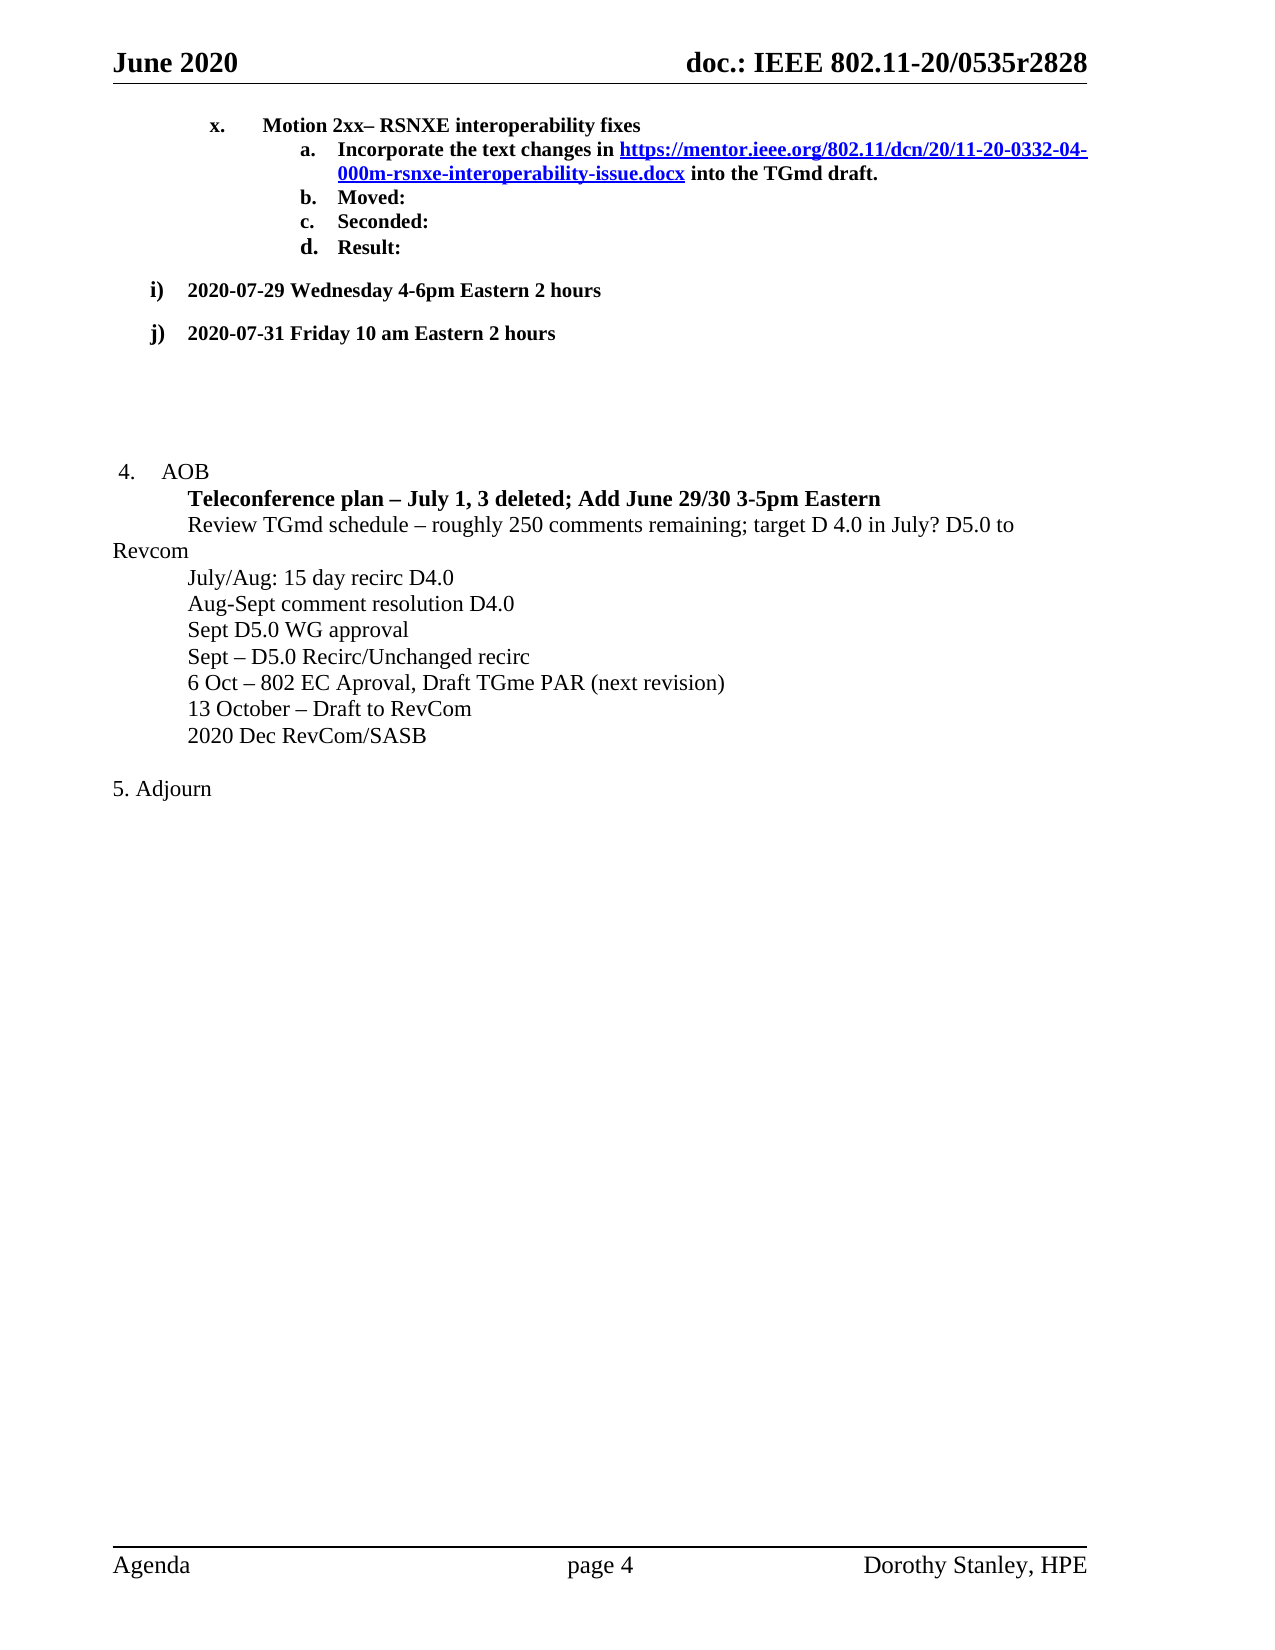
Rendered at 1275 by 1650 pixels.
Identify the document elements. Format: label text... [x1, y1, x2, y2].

list Sept – D5.0 Recirc/Unchanged recirc [112, 643, 1087, 669]
list 2020-07-29 Wednesday 4-6pm Eastern 2 hours [150, 276, 1087, 302]
list Review TGmd schedule – roughly 250 comments remaining; target D 4.0 in July? D5.0 to Revcom [112, 511, 1087, 564]
list Result: [300, 233, 1087, 259]
list Sept D5.0 WG approval [112, 616, 1087, 643]
list Motion 2xx– RSNXE interoperability fixes [225, 112, 1087, 137]
list Seconded: [300, 209, 1087, 233]
list 2020-07-31 Friday 10 am Eastern 2 hours [150, 319, 1087, 345]
list Incorporate the text changes in https://mentor.ieee.org/802.11/dcn/20/11-20-0332-04-000m-rsnxe-interoperability-issue.docx into the TGmd draft. [300, 137, 1087, 185]
list 5. Adjourn [112, 774, 1087, 801]
list Teleconference plan – July 1, 3 deleted; Add June 29/30 3-5pm Eastern [112, 485, 1087, 511]
list Aug-Sept comment resolution D4.0 [112, 590, 1087, 616]
list 4. AOB [112, 458, 1087, 485]
list 6 Oct – 802 EC Aproval, Draft TGme PAR (next revision) [112, 669, 1087, 696]
list 13 October – Draft to RevCom [112, 696, 1087, 722]
list Moved: [300, 185, 1087, 209]
list July/Aug: 15 day recirc D4.0 [112, 564, 1087, 590]
list 2020 Dec RevCom/SASB [112, 722, 1087, 748]
